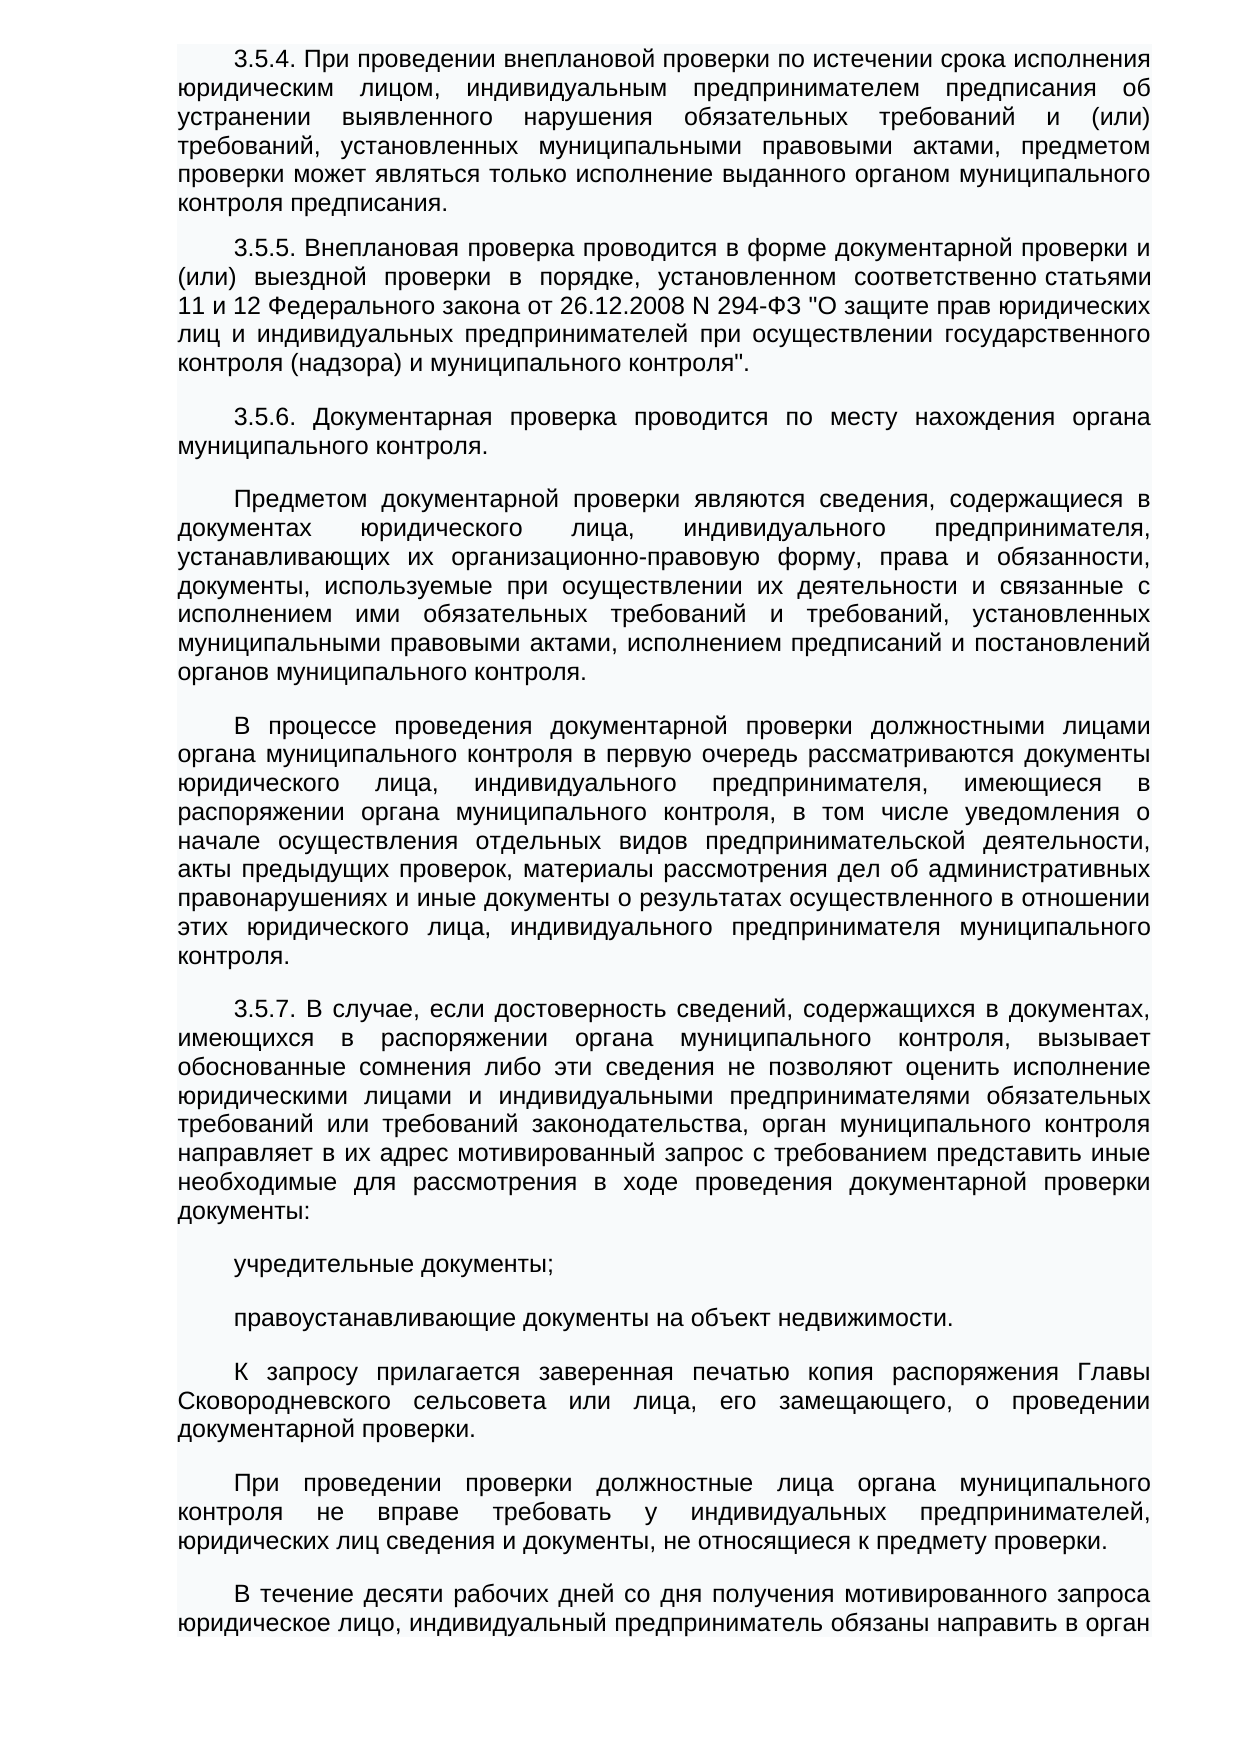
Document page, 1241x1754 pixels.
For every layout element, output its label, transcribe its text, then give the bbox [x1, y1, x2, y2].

text 3.5.7. В случае, если достоверность сведений, содержащихся в документах, имеющихся в распоряжении органа муниципального контроля, вызывает обоснованные сомнения либо эти сведения не позволяют оценить исполнение юридическими лицами и индивидуальными предпринимателями обязательных требований или требований законодательства, орган муниципального контроля направляет в их адрес мотивированный запрос с требованием представить иные необходимые для рассмотрения в ходе проведения документарной проверки документы: [177, 994, 1152, 1224]
text учредительные документы; [177, 1249, 1152, 1278]
text правоустанавливающие документы на объект недвижимости. [177, 1303, 1152, 1332]
text 3.5.6. Документарная проверка проводится по месту нахождения органа муниципального контроля. [177, 402, 1152, 459]
text Предметом документарной проверки являются сведения, содержащиеся в документах юридического лица, индивидуального предпринимателя, устанавливающих их организационно-правовую форму, права и обязанности, документы, используемые при осуществлении их деятельности и связанные с исполнением ими обязательных требований и требований, установленных муниципальными правовыми актами, исполнением предписаний и постановлений органов муниципального контроля. [177, 484, 1152, 686]
text 3.5.4. При проведении внеплановой проверки по истечении срока исполнения юридическим лицом, индивидуальным предпринимателем предписания об устранении выявленного нарушения обязательных требований и (или) требований, установленных муниципальными правовыми актами, предметом проверки может являться только исполнение выданного органом муниципального контроля предписания. [177, 44, 1152, 217]
text При проведении проверки должностные лица органа муниципального контроля не вправе требовать у индивидуальных предпринимателей, юридических лиц сведения и документы, не относящиеся к предмету проверки. [177, 1468, 1152, 1554]
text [177, 1579, 1152, 1637]
text В процессе проведения документарной проверки должностными лицами органа муниципального контроля в первую очередь рассматриваются документы юридического лица, индивидуального предпринимателя, имеющиеся в распоряжении органа муниципального контроля, в том числе уведомления о начале осуществления отдельных видов предпринимательской деятельности, акты предыдущих проверок, материалы рассмотрения дел об административных правонарушениях и иные документы о результатах осуществленного в отношении этих юридического лица, индивидуального предпринимателя муниципального контроля. [177, 711, 1152, 969]
text 3.5.5. Внеплановая проверка проводится в форме документарной проверки и (или) выездной проверки в порядке, установленном соответственно статьями 11 и 12 Федерального закона от 26.12.2008 N 294-ФЗ "О защите прав юридических лиц и индивидуальных предпринимателей при осуществлении государственного контроля (надзора) и муниципального контроля". [177, 233, 1152, 377]
text К запросу прилагается заверенная печатью копия распоряжения Главы Сковородневского сельсовета или лица, его замещающего, о проведении документарной проверки. [177, 1357, 1152, 1443]
